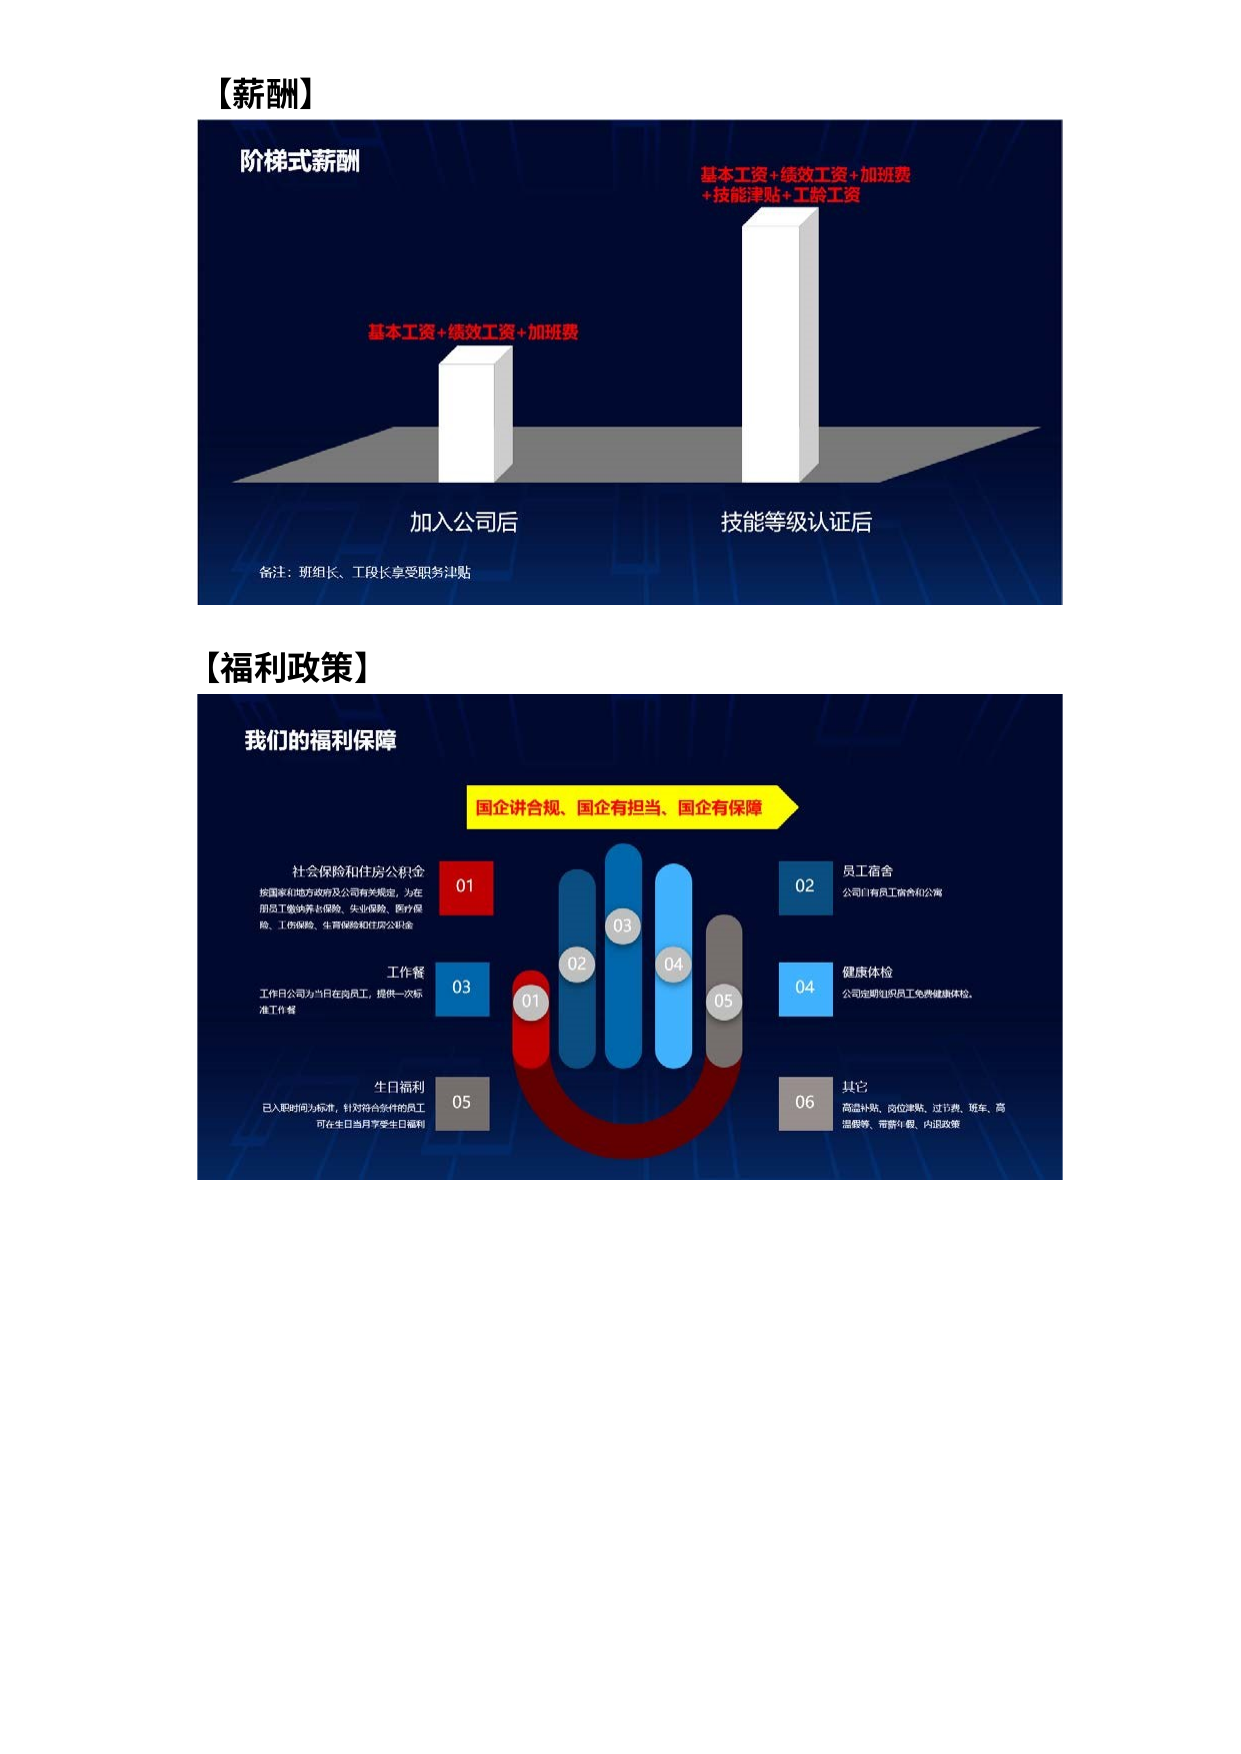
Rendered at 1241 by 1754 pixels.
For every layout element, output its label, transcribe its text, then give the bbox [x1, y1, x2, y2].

picture [197, 694, 1063, 1180]
subtitle 【薪酬】 [199, 68, 1108, 116]
subtitle 【福利政策】 [187, 642, 1108, 690]
picture [197, 119, 1063, 605]
